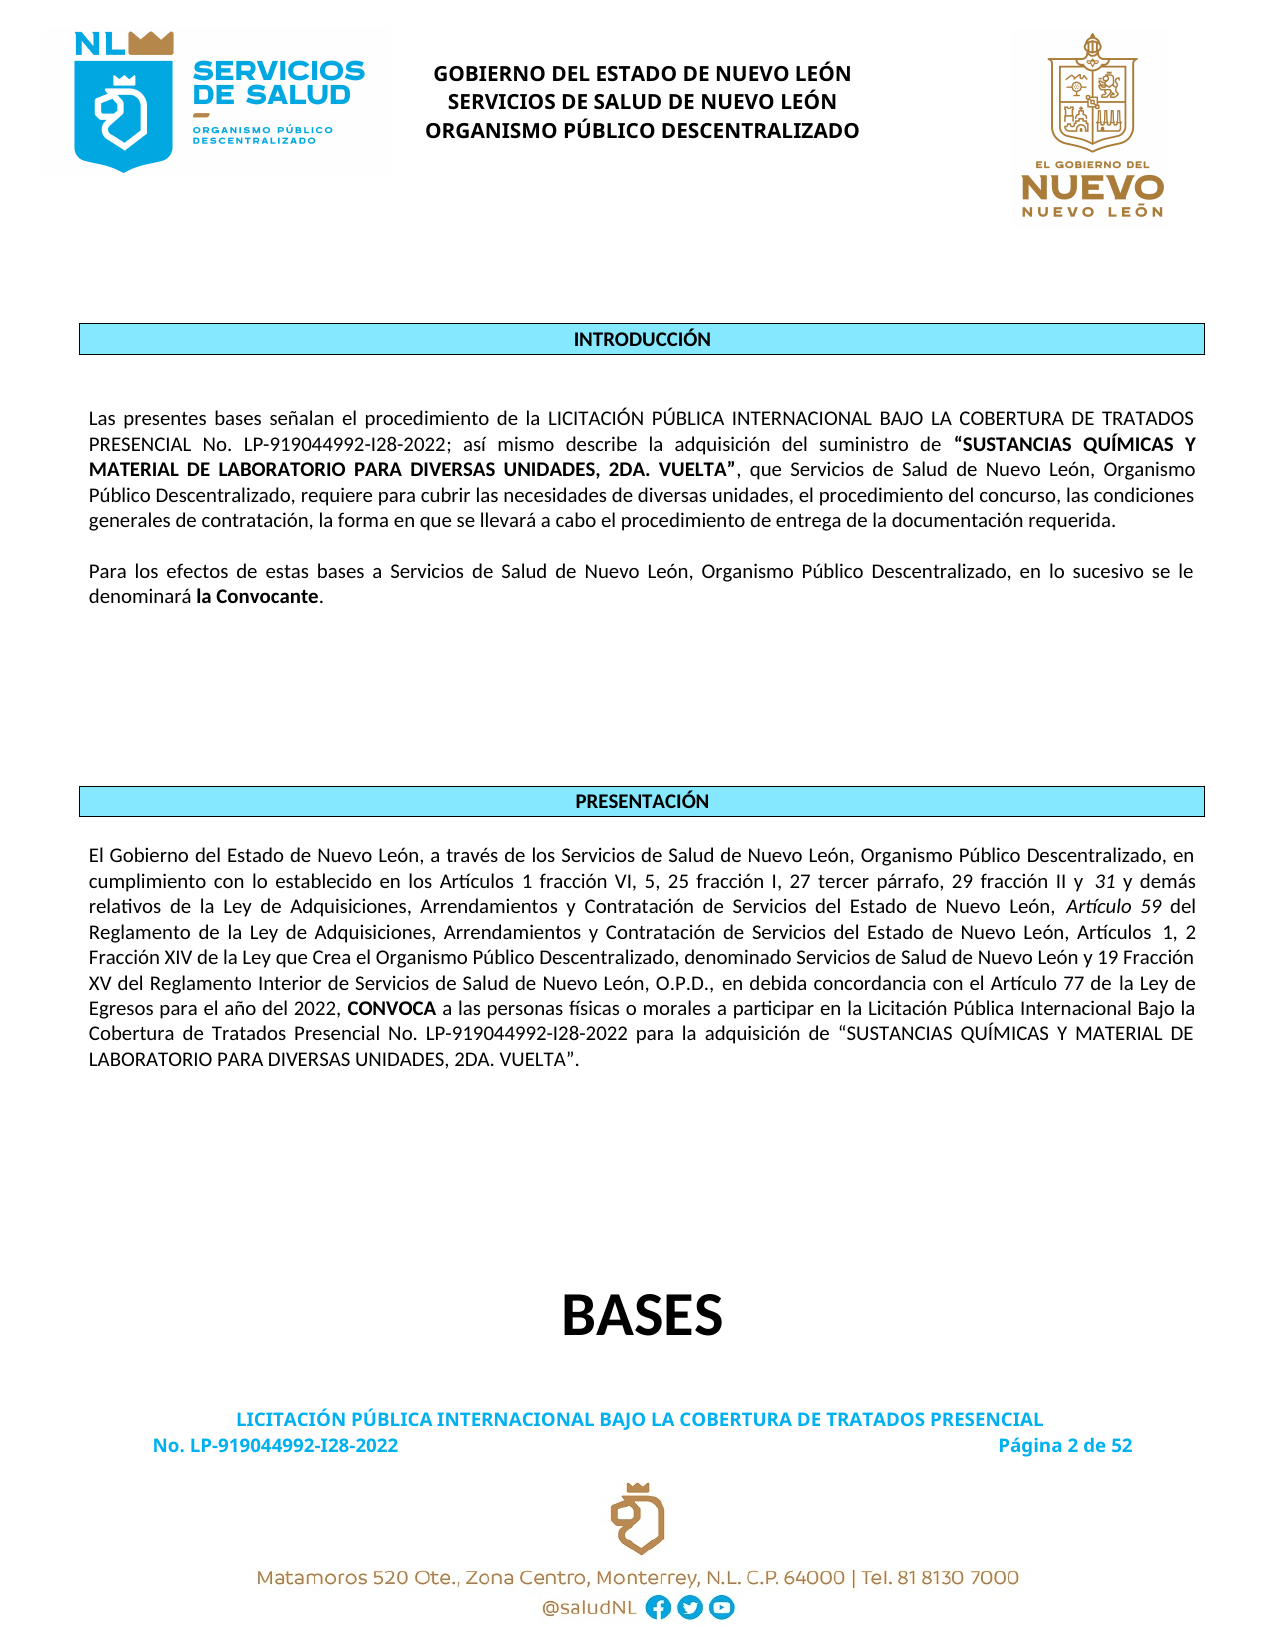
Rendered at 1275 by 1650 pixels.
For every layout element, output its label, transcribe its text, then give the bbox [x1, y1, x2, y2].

text Las presentes bases señalan el procedimiento de la LICITACIÓN PÚBLICA INTERNACIONAL BAJO LA COBERTURA DE TRATADOS PRESENCIAL No. LP-919044992-I28-2022; así mismo describe la adquisición del suministro de “SUSTANCIAS QUÍMICAS Y MATERIAL DE LABORATORIO PARA DIVERSAS UNIDADES, 2DA. VUELTA”, que Servicios de Salud de Nuevo León, Organismo Público Descentralizado, requiere para cubrir las necesidades de diversas unidades, el procedimiento del concurso, las condiciones generales de contratación, la forma en que se llevará a cabo el procedimiento de entrega de la documentación requerida. [89, 406, 1196, 533]
text INTRODUCCIÓN [80, 324, 1204, 354]
text BASES [89, 1275, 1196, 1351]
text El Gobierno del Estado de Nuevo León, a través de los Servicios de Salud de Nuevo León, Organismo Público Descentralizado, en cumplimiento con lo establecido en los Artículos 1 fracción VI, 5, 25 fracción I, 27 tercer párrafo, 29 fracción II y 31 y demás relativos de la Ley de Adquisiciones, Arrendamientos y Contratación de Servicios del Estado de Nuevo León, Artículo 59 del Reglamento de la Ley de Adquisiciones, Arrendamientos y Contratación de Servicios del Estado de Nuevo León, Artículos 1, 2 Fracción XIV de la Ley que Crea el Organismo Público Descentralizado, denominado Servicios de Salud de Nuevo León y 19 Fracción XV del Reglamento Interior de Servicios de Salud de Nuevo León, O.P.D., en debida concordancia con el Artículo 77 de la Ley de Egresos para el año del 2022, CONVOCA a las personas físicas o morales a participar en la Licitación Pública Internacional Bajo la Cobertura de Tratados Presencial No. LP-919044992-I28-2022 para la adquisición de “SUSTANCIAS QUÍMICAS Y MATERIAL DE LABORATORIO PARA DIVERSAS UNIDADES, 2DA. VUELTA”. [89, 843, 1196, 1071]
picture [41, 27, 391, 178]
picture [0, 1465, 1269, 1635]
picture [1010, 28, 1170, 229]
text Para los efectos de estas bases a Servicios de Salud de Nuevo León, Organismo Público Descentralizado, en lo sucesivo se le denominará la Convocante. [89, 558, 1196, 609]
text PRESENTACIÓN [80, 787, 1204, 816]
